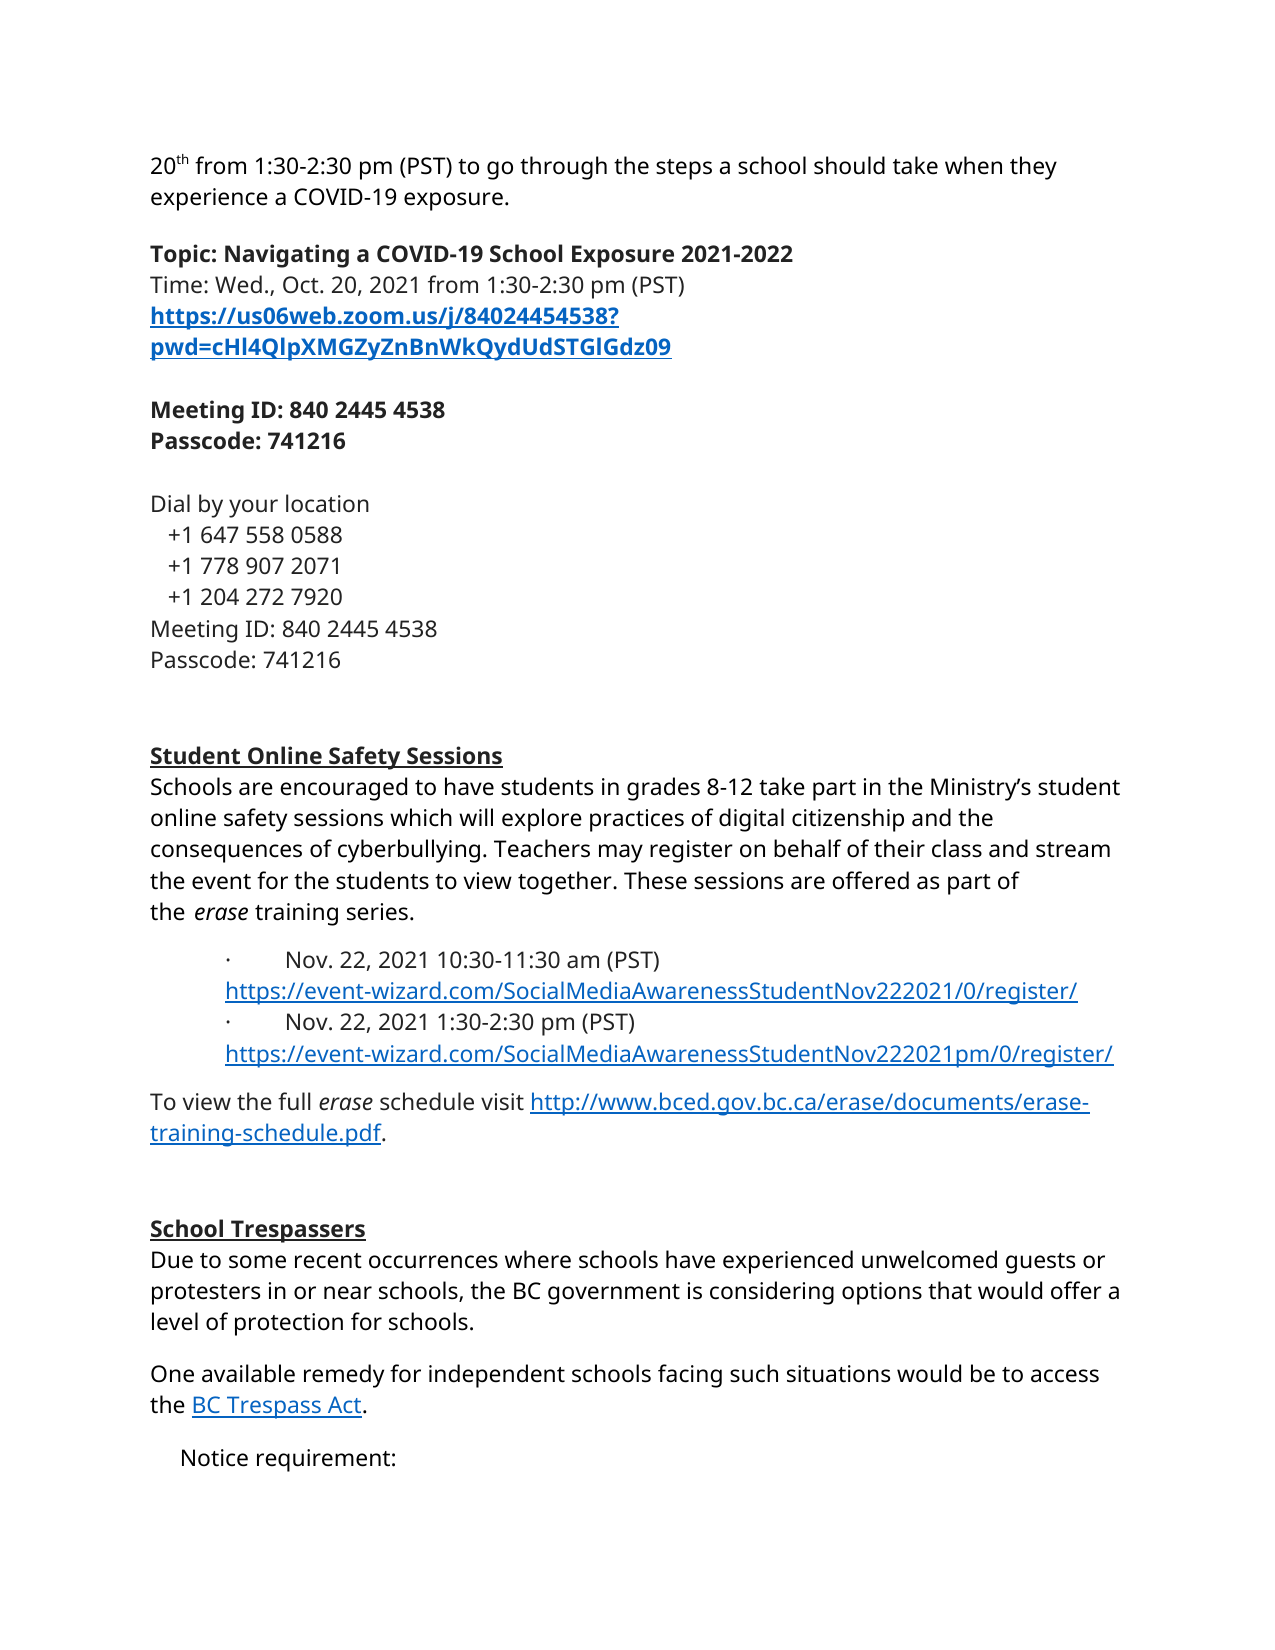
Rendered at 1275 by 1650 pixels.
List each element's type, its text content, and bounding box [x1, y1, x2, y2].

text School Trespassers Due to some recent occurrences where schools have experienced unwelcomed guests or protesters in or near schools, the BC government is considering options that would offer a level of protection for schools. [150, 1212, 1125, 1337]
text · Nov. 22, 2021 1:30-2:30 pm (PST) https://event-wizard.com/SocialMediaAwarenessStudentNov222021pm/0/register/ [225, 1006, 1125, 1069]
text Student Online Safety Sessions Schools are encouraged to have students in grades 8-12 take part in the Ministry’s student online safety sessions which will explore practices of digital citizenship and the consequences of cyberbullying. Teachers may register on behalf of their class and stream the event for the students to view together. These sessions are offered as part of the erase training series. [150, 739, 1125, 927]
text Topic: Navigating a COVID-19 School Exposure 2021-2022 Time: Wed., Oct. 20, 2021 from 1:30-2:30 pm (PST) https://us06web.zoom.us/j/84024454538?pwd=cHl4QlpXMGZyZnBnWkQydUdSTGlGdz09 Meeting ID: 840 2445 4538 Passcode: 741216 Dial by your location +1 647 558 0588 +1 778 907 2071 +1 204 272 7920 Meeting ID: 840 2445 4538 Passcode: 741216 [150, 237, 1125, 675]
text · Nov. 22, 2021 10:30-11:30 am (PST) https://event-wizard.com/SocialMediaAwarenessStudentNov222021/0/register/ [225, 944, 1125, 1006]
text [150, 150, 1125, 212]
text To view the full erase schedule visit http://www.bced.gov.bc.ca/erase/documents/erase-training-schedule.pdf. [150, 1085, 1125, 1148]
text One available remedy for independent schools facing such situations would be to access the BC Trespass Act. [150, 1358, 1125, 1421]
text Notice requirement: [179, 1441, 1125, 1473]
